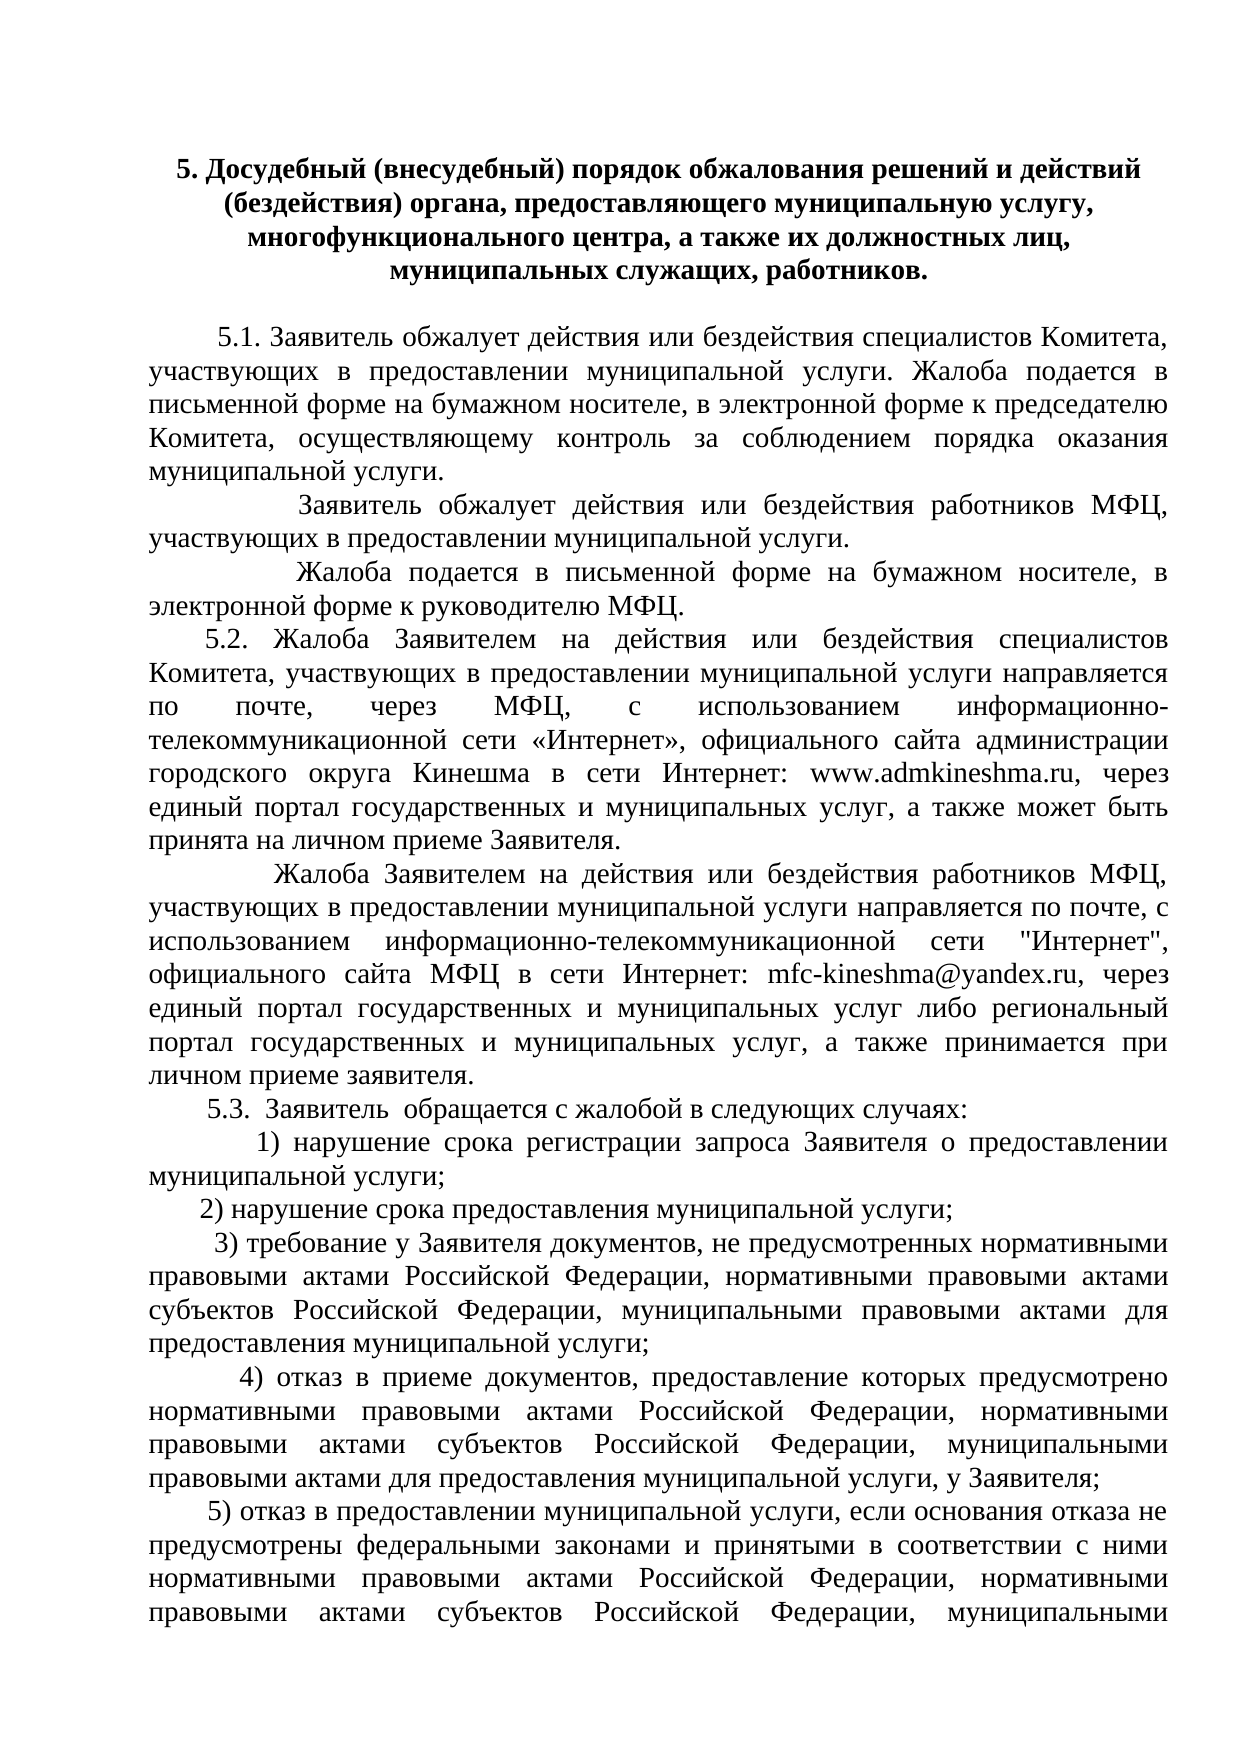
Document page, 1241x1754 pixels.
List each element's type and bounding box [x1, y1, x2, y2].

table_header [148, 118, 1169, 1627]
